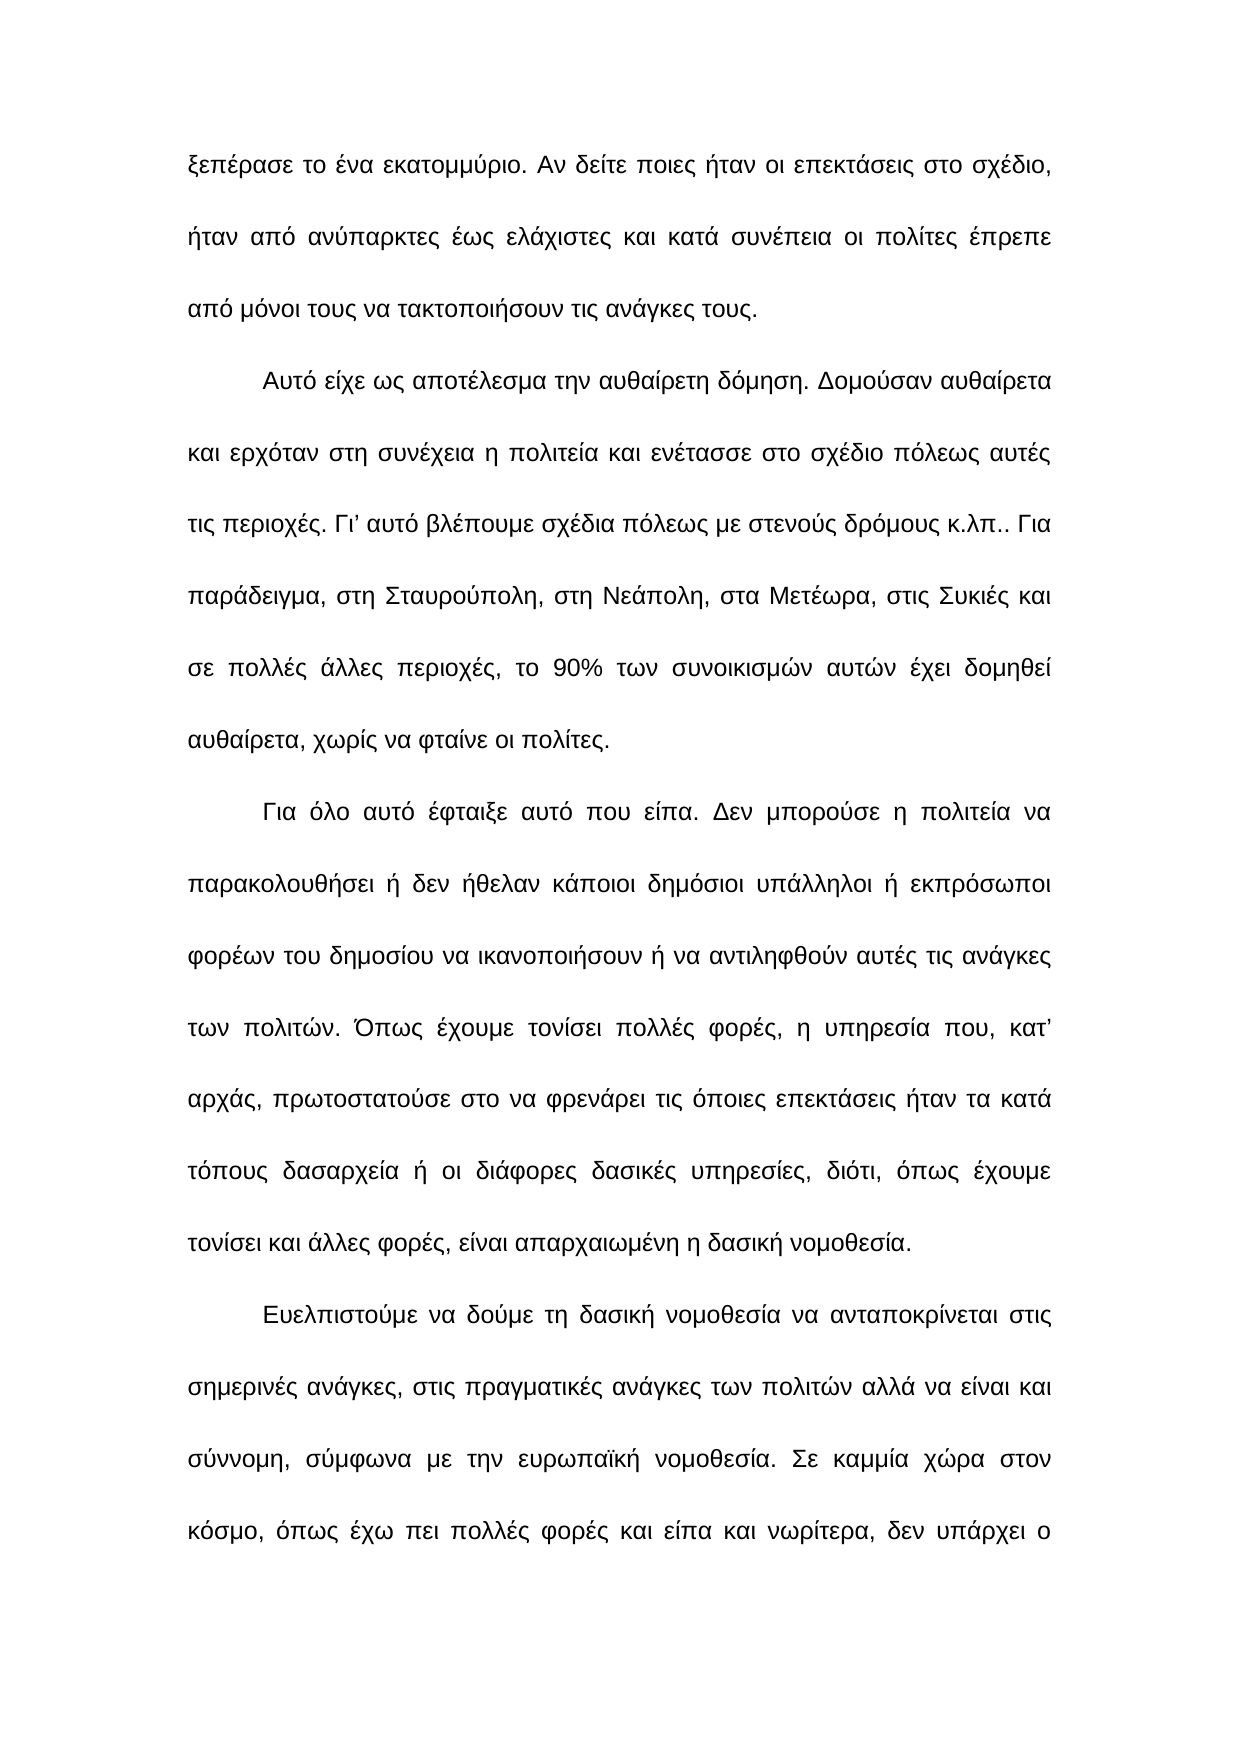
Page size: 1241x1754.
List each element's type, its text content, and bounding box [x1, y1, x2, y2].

text Για όλο αυτό έφταιξε αυτό που είπα. Δεν μπορούσε η πολιτεία να παρακολουθήσει ή δεν ήθελαν κάποιοι δημόσιοι υπάλληλοι ή εκπρόσωποι φορέων του δημοσίου να ικανοποιήσουν ή να αντιληφθούν αυτές τις ανάγκες των πολιτών. Όπως έχουμε τονίσει πολλές φορές, η υπηρεσία που, κατ’ αρχάς, πρωτοστατούσε στο να φρενάρει τις όποιες επεκτάσεις ήταν τα κατά τόπους δασαρχεία ή οι διάφορες δασικές υπηρεσίες, διότι, όπως έχουμε τονίσει και άλλες φορές, είναι απαρχαιωμένη η δασική νομοθεσία. [187, 797, 1053, 1257]
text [187, 150, 1053, 322]
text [187, 1300, 1053, 1544]
text Αυτό είχε ως αποτέλεσμα την αυθαίρετη δόμηση. Δομούσαν αυθαίρετα και ερχόταν στη συνέχεια η πολιτεία και ενέτασσε στο σχέδιο πόλεως αυτές τις περιοχές. Γι’ αυτό βλέπουμε σχέδια πόλεως με στενούς δρόμους κ.λπ.. Για παράδειγμα, στη Σταυρούπολη, στη Νεάπολη, στα Μετέωρα, στις Συκιές και σε πολλές άλλες περιοχές, το 90% των συνοικισμών αυτών έχει δομηθεί αυθαίρετα, χωρίς να φταίνε οι πολίτες. [187, 366, 1053, 754]
